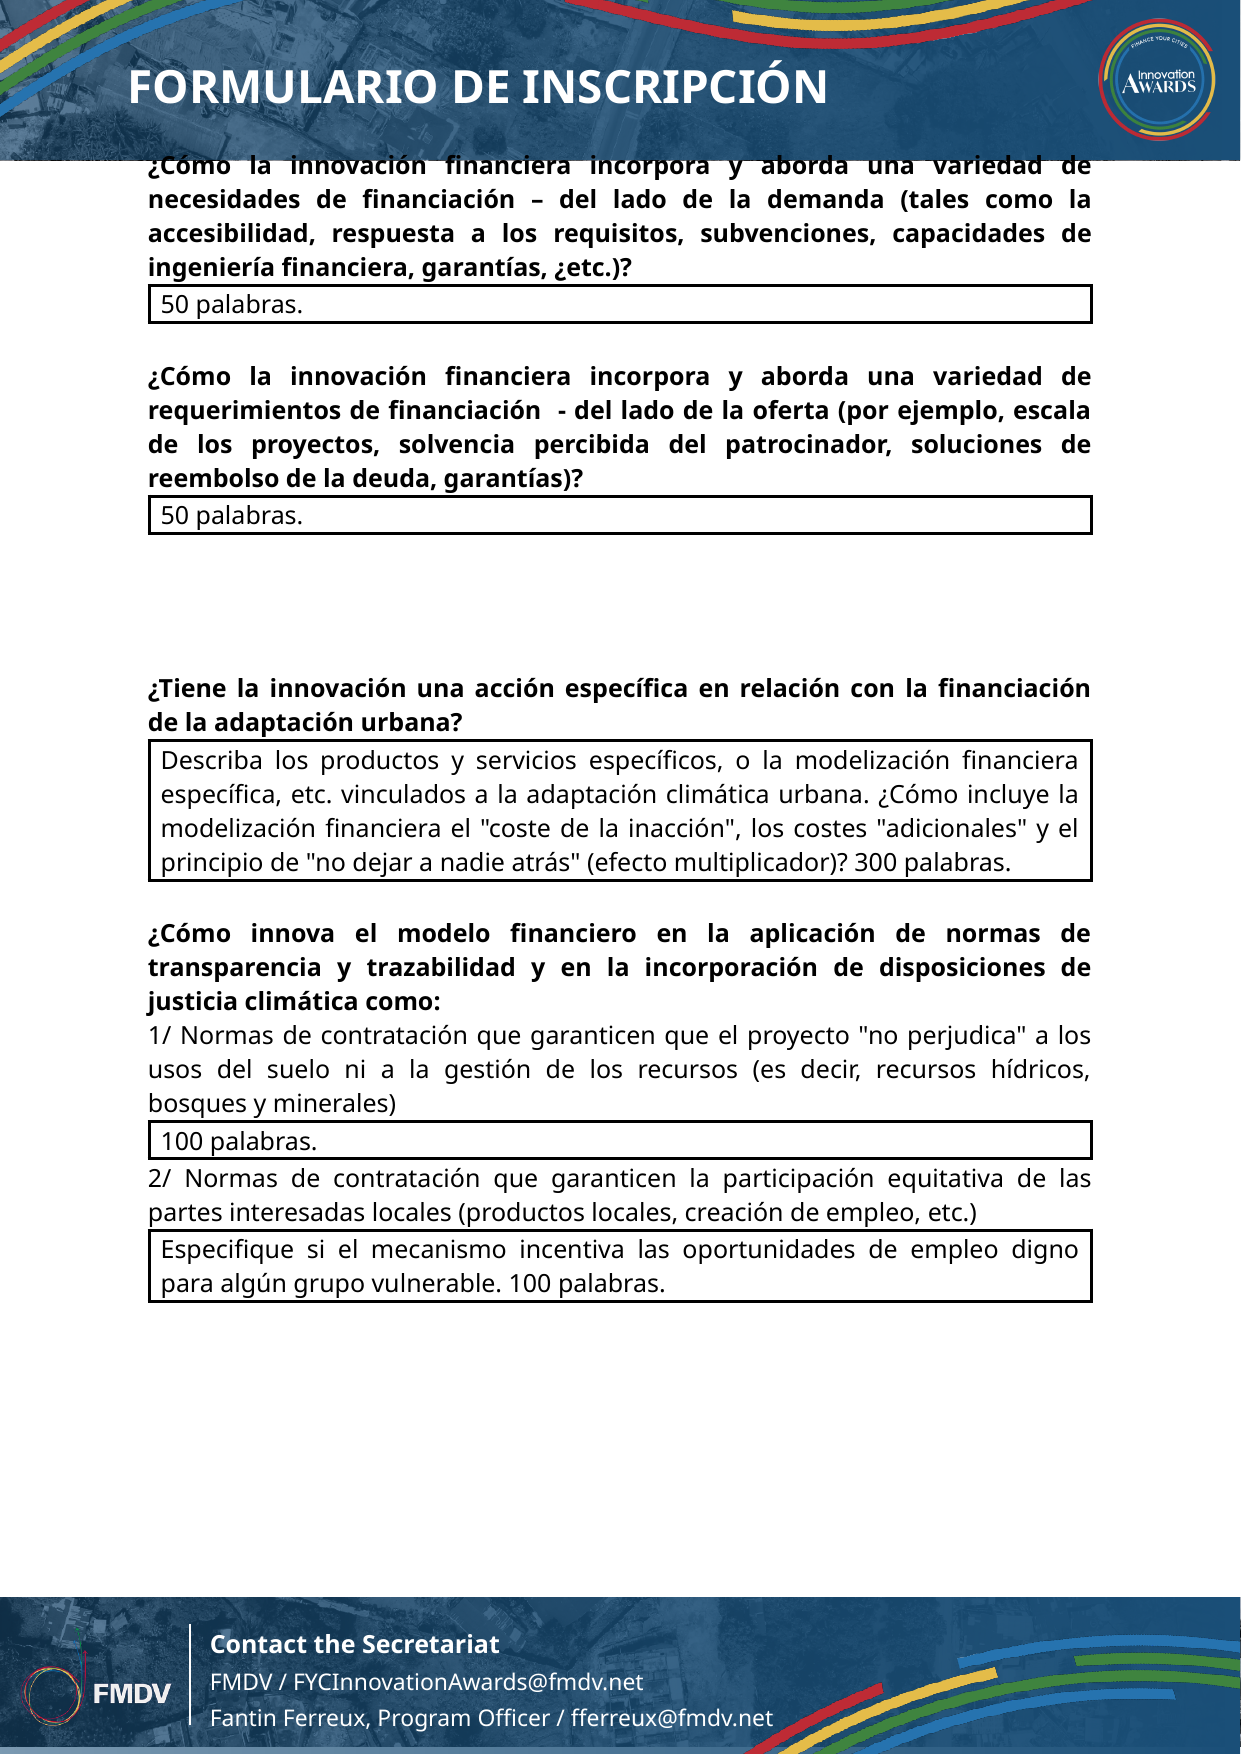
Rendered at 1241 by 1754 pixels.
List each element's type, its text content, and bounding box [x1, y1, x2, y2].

text ¿Cómo la innovación financiera incorpora y aborda una variedad de necesidades de financiación – del lado de la demanda (tales como la accesibilidad, respuesta a los requisitos, subvenciones, capacidades de ingeniería financiera, garantías, ¿etc.)? [148, 148, 1093, 284]
picture [691, 76, 700, 86]
text ¿Cómo la innovación financiera incorpora y aborda una variedad de requerimientos de financiación - del lado de la oferta (por ejemplo, escala de los proyectos, solvencia percibida del patrocinador, soluciones de reembolso de la deuda, garantías)? [148, 358, 1093, 494]
picture [643, 76, 652, 85]
table_header [151, 287, 1090, 321]
picture [5, 1610, 187, 1741]
picture [1095, 15, 1223, 143]
text ¿Cómo innova el modelo financiero en la aplicación de normas de transparencia y trazabilidad y en la incorporación de disposiciones de justicia climática como: [148, 916, 1093, 1018]
picture [0, 0, 1125, 222]
table_header [151, 742, 1090, 878]
text 2/ Normas de contratación que garanticen la participación equitativa de las partes interesadas locales (productos locales, creación de empleo, etc.) [148, 1160, 1093, 1228]
text 1/ Normas de contratación que garanticen que el proyecto "no perjudica" a los usos del suelo ni a la gestión de los recursos (es decir, recursos hídricos, bosques y minerales) [148, 1018, 1093, 1120]
table_header [151, 498, 1090, 532]
table_header [151, 1123, 1090, 1157]
text ¿Tiene la innovación una acción específica en relación con la financiación de la adaptación urbana? [148, 671, 1093, 739]
picture [601, 1584, 1241, 1754]
picture [643, 90, 650, 97]
table_header [151, 1232, 1090, 1300]
